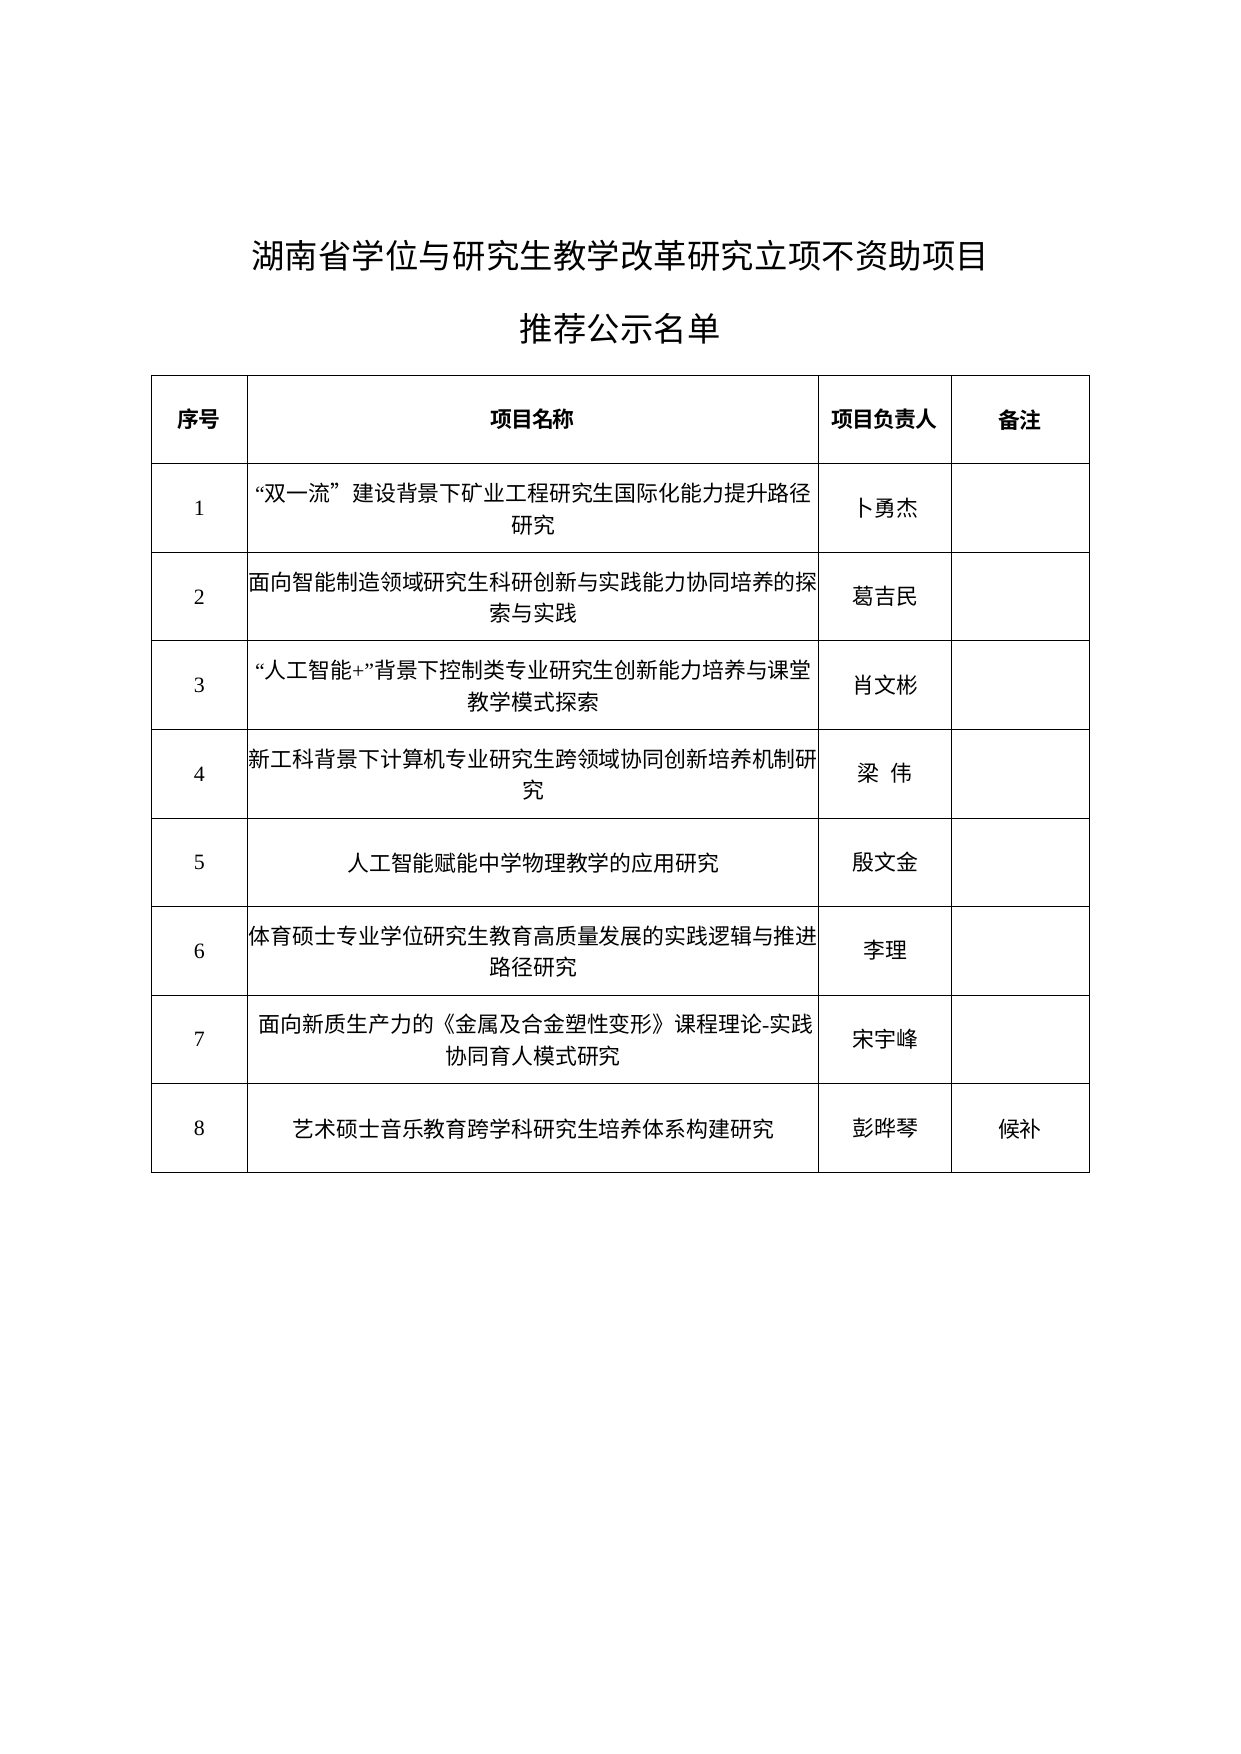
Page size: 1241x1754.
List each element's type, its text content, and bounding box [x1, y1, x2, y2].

table_header 项目名称 [248, 376, 818, 463]
table_cell 3 [152, 641, 247, 729]
table_cell [952, 819, 1089, 906]
table_cell 肖文彬 [819, 641, 951, 729]
table_cell 梁 伟 [819, 730, 951, 817]
table_cell [952, 730, 1089, 817]
table_header 备注 [952, 376, 1089, 463]
table_cell 面向新质生产力的《金属及合金塑性变形》课程理论-实践协同育人模式研究 [248, 996, 818, 1083]
table_cell 体育硕士专业学位研究生教育高质量发展的实践逻辑与推进路径研究 [248, 907, 818, 994]
table_cell 卜勇杰 [819, 464, 951, 552]
table_cell 彭晔琴 [819, 1084, 951, 1172]
table_cell 8 [152, 1084, 247, 1172]
table_cell “人工智能+”背景下控制类专业研究生创新能力培养与课堂教学模式探索 [248, 641, 818, 729]
table_cell 葛吉民 [819, 553, 951, 640]
table_cell 2 [152, 553, 247, 640]
table_cell 人工智能赋能中学物理教学的应用研究 [248, 819, 818, 906]
table_cell 新工科背景下计算机专业研究生跨领域协同创新培养机制研究 [248, 730, 818, 817]
table_cell “双一流”建设背景下矿业工程研究生国际化能力提升路径研究 [248, 464, 818, 552]
table_cell [952, 907, 1089, 994]
table_cell 李理 [819, 907, 951, 994]
table_cell [952, 641, 1089, 729]
text 湖南省学位与研究生教学改革研究立项不资助项目 [187, 230, 1053, 278]
table_cell [952, 464, 1089, 552]
table_cell 艺术硕士音乐教育跨学科研究生培养体系构建研究 [248, 1084, 818, 1172]
table_cell 7 [152, 996, 247, 1083]
table_cell 宋宇峰 [819, 996, 951, 1083]
table_cell 面向智能制造领域研究生科研创新与实践能力协同培养的探索与实践 [248, 553, 818, 640]
table_cell [952, 996, 1089, 1083]
table_header 项目负责人 [819, 376, 951, 463]
table_cell 6 [152, 907, 247, 994]
text 推荐公示名单 [187, 302, 1053, 351]
table_cell [952, 553, 1089, 640]
table_cell 4 [152, 730, 247, 817]
table_cell 1 [152, 464, 247, 552]
table_cell 殷文金 [819, 819, 951, 906]
table_header 序号 [152, 376, 247, 463]
table_cell 候补 [952, 1084, 1089, 1172]
table_cell 5 [152, 819, 247, 906]
